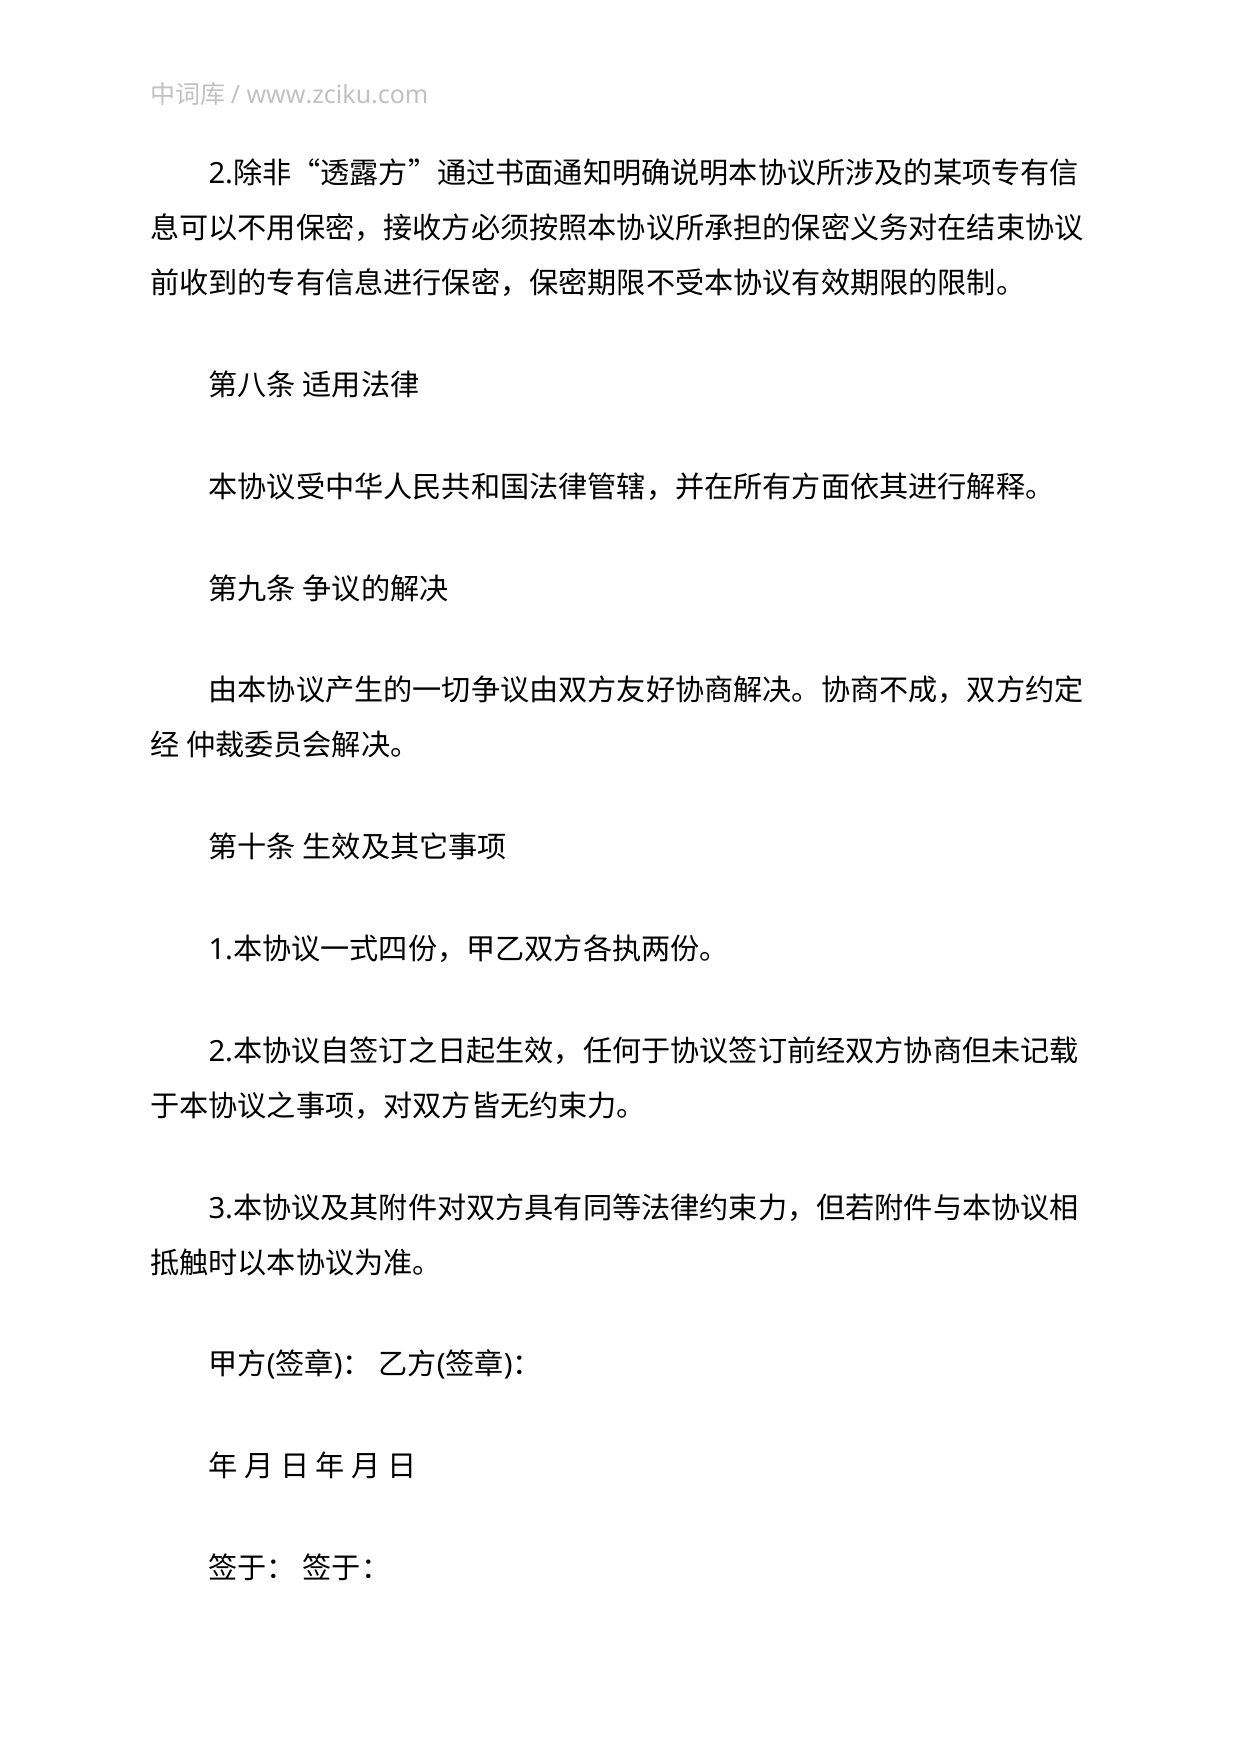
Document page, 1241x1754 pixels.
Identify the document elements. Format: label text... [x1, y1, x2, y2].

text 第九条 争议的解决 [150, 565, 1090, 607]
text 2.除非“透露方”通过书面通知明确说明本协议所涉及的某项专有信息可以不用保密，接收方必须按照本协议所承担的保密义务对在结束协议前收到的专有信息进行保密，保密期限不受本协议有效期限的限制。 [150, 150, 1090, 302]
text 签于： 签于： [150, 1545, 1090, 1587]
text 1.本协议一式四份，甲乙双方各执两份。 [150, 925, 1090, 968]
text 2.本协议自签订之日起生效，任何于协议签订前经双方协商但未记载于本协议之事项，对双方皆无约束力。 [150, 1027, 1090, 1125]
text 由本协议产生的一切争议由双方友好协商解决。协商不成，双方约定经 仲裁委员会解决。 [150, 667, 1090, 764]
text 第十条 生效及其它事项 [150, 824, 1090, 866]
text 年 月 日 年 月 日 [150, 1443, 1090, 1485]
text 第八条 适用法律 [150, 362, 1090, 404]
text 3.本协议及其附件对双方具有同等法律约束力，但若附件与本协议相抵触时以本协议为准。 [150, 1184, 1090, 1281]
text 甲方(签章)： 乙方(签章)： [150, 1341, 1090, 1383]
text 本协议受中华人民共和国法律管辖，并在所有方面依其进行解释。 [150, 463, 1090, 506]
